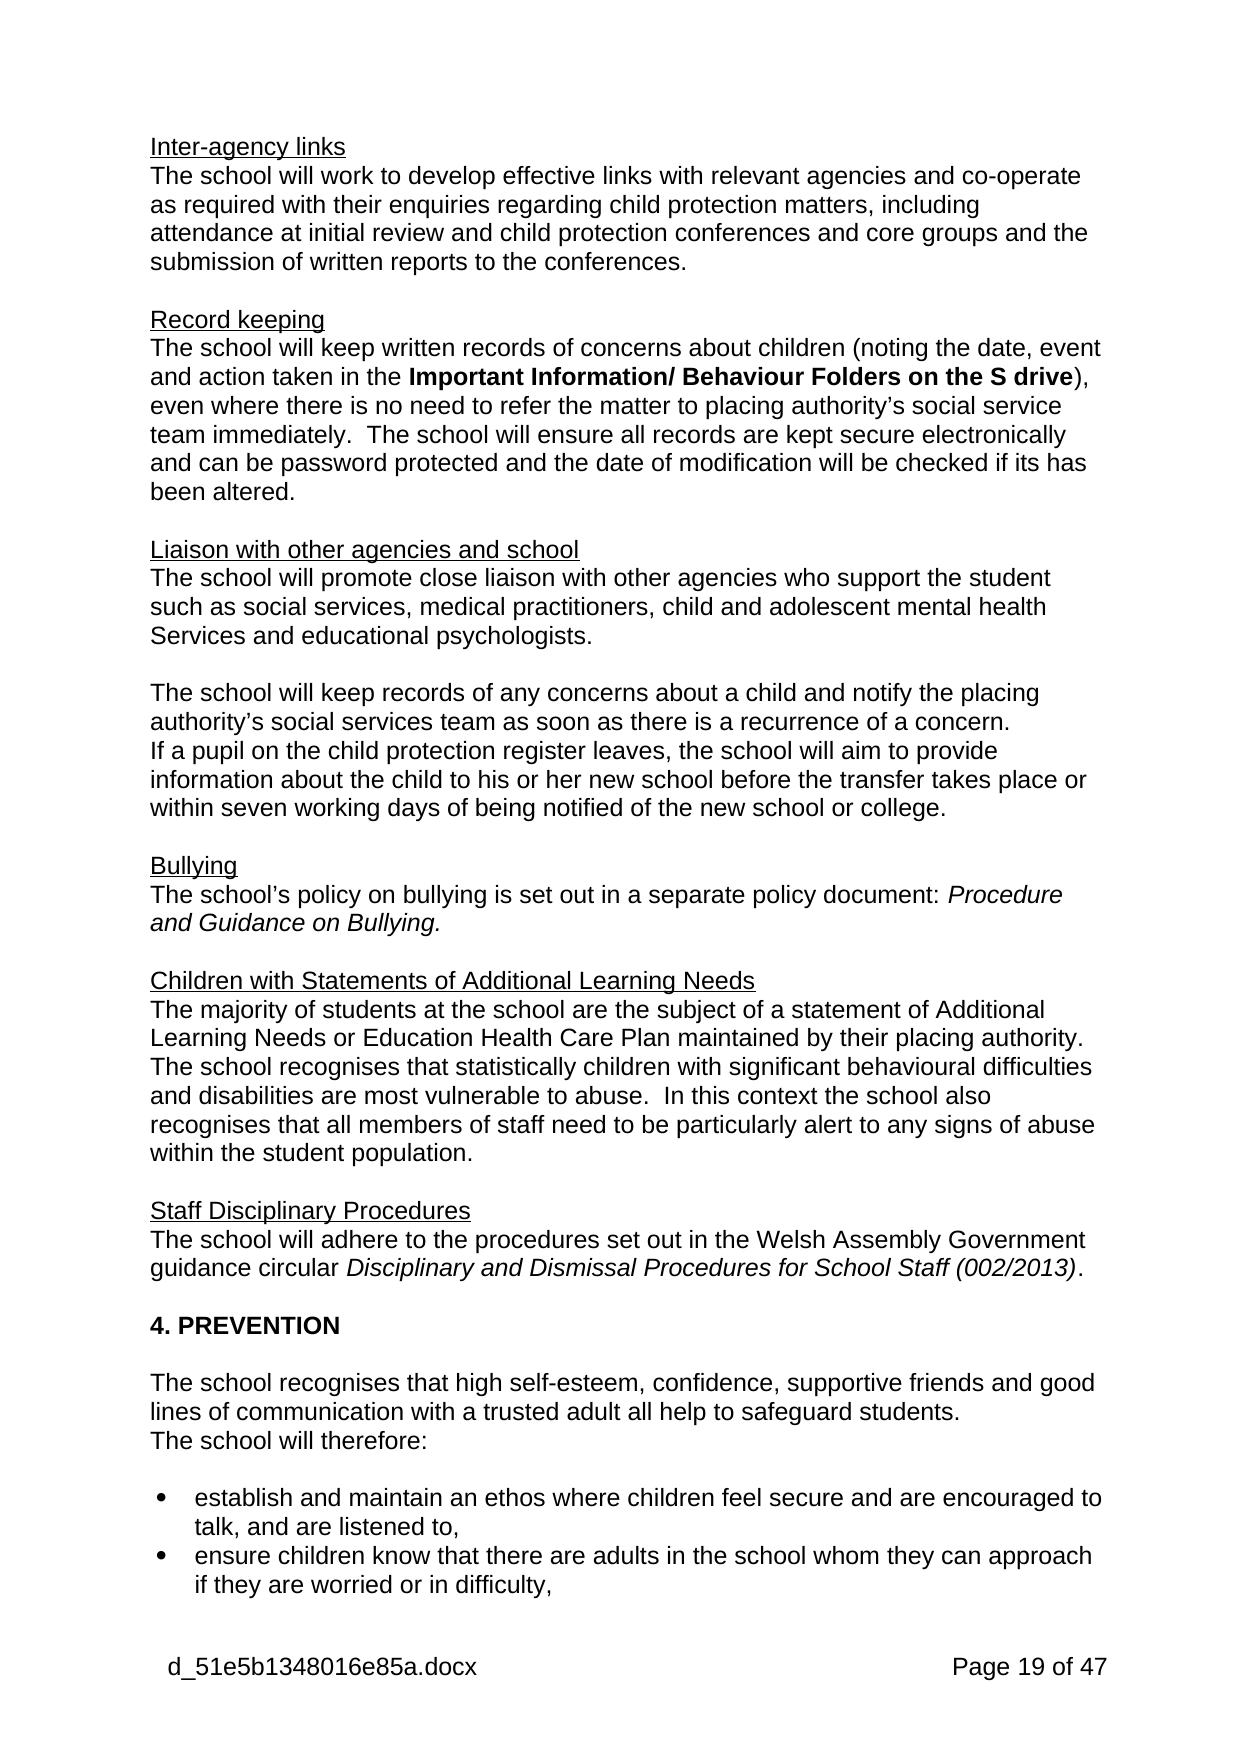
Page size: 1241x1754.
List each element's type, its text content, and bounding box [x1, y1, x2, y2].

text Staff Disciplinary Procedures [150, 1196, 1107, 1225]
subtitle 4. PREVENTION [150, 1311, 1107, 1340]
text Bullying [150, 851, 1107, 880]
list ensure children know that there are adults in the school whom they can approach if they are worried or in difficulty, [157, 1541, 1107, 1599]
text The majority of students at the school are the subject of a statement of Additional Learning Needs or Education Health Care Plan maintained by their placing authority. The school recognises that statistically children with significant behavioural difficulties and disabilities are most vulnerable to abuse. In this context the school also recognises that all members of staff need to be particularly alert to any signs of abuse within the student population. [150, 995, 1107, 1167]
text The school will keep records of any concerns about a child and notify the placing authority’s social services team as soon as there is a recurrence of a concern. [150, 678, 1107, 736]
text The school will adhere to the procedures set out in the Welsh Assembly Government guidance circular Disciplinary and Dismissal Procedures for School Staff (002/2013). [150, 1225, 1107, 1282]
text Children with Statements of Additional Learning Needs [150, 966, 1107, 995]
text Inter-agency links [150, 132, 1107, 161]
text The school will keep written records of concerns about children (noting the date, event and action taken in the Important Information/ Behaviour Folders on the S drive), even where there is no need to refer the matter to placing authority’s social service team immediately. The school will ensure all records are kept secure electronically and can be password protected and the date of modification will be checked if its has been altered. [150, 333, 1107, 506]
text The school will therefore: [150, 1426, 1107, 1455]
text Liaison with other agencies and school [150, 535, 1107, 563]
text Record keeping [150, 305, 1107, 333]
text The school’s policy on bullying is set out in a separate policy document: Procedure and Guidance on Bullying. [150, 880, 1107, 937]
text The school recognises that high self-esteem, confidence, supportive friends and good lines of communication with a trusted adult all help to safeguard students. [150, 1368, 1107, 1426]
text If a pupil on the child protection register leaves, the school will aim to provide information about the child to his or her new school before the transfer takes place or within seven working days of being notified of the new school or college. [150, 736, 1107, 822]
list establish and maintain an ethos where children feel secure and are encouraged to talk, and are listened to, [157, 1483, 1107, 1541]
text The school will work to develop effective links with relevant agencies and co-operate as required with their enquiries regarding child protection matters, including attendance at initial review and child protection conferences and core groups and the submission of written reports to the conferences. [150, 161, 1107, 276]
text The school will promote close liaison with other agencies who support the student such as social services, medical practitioners, child and adolescent mental health Services and educational psychologists. [150, 563, 1107, 650]
